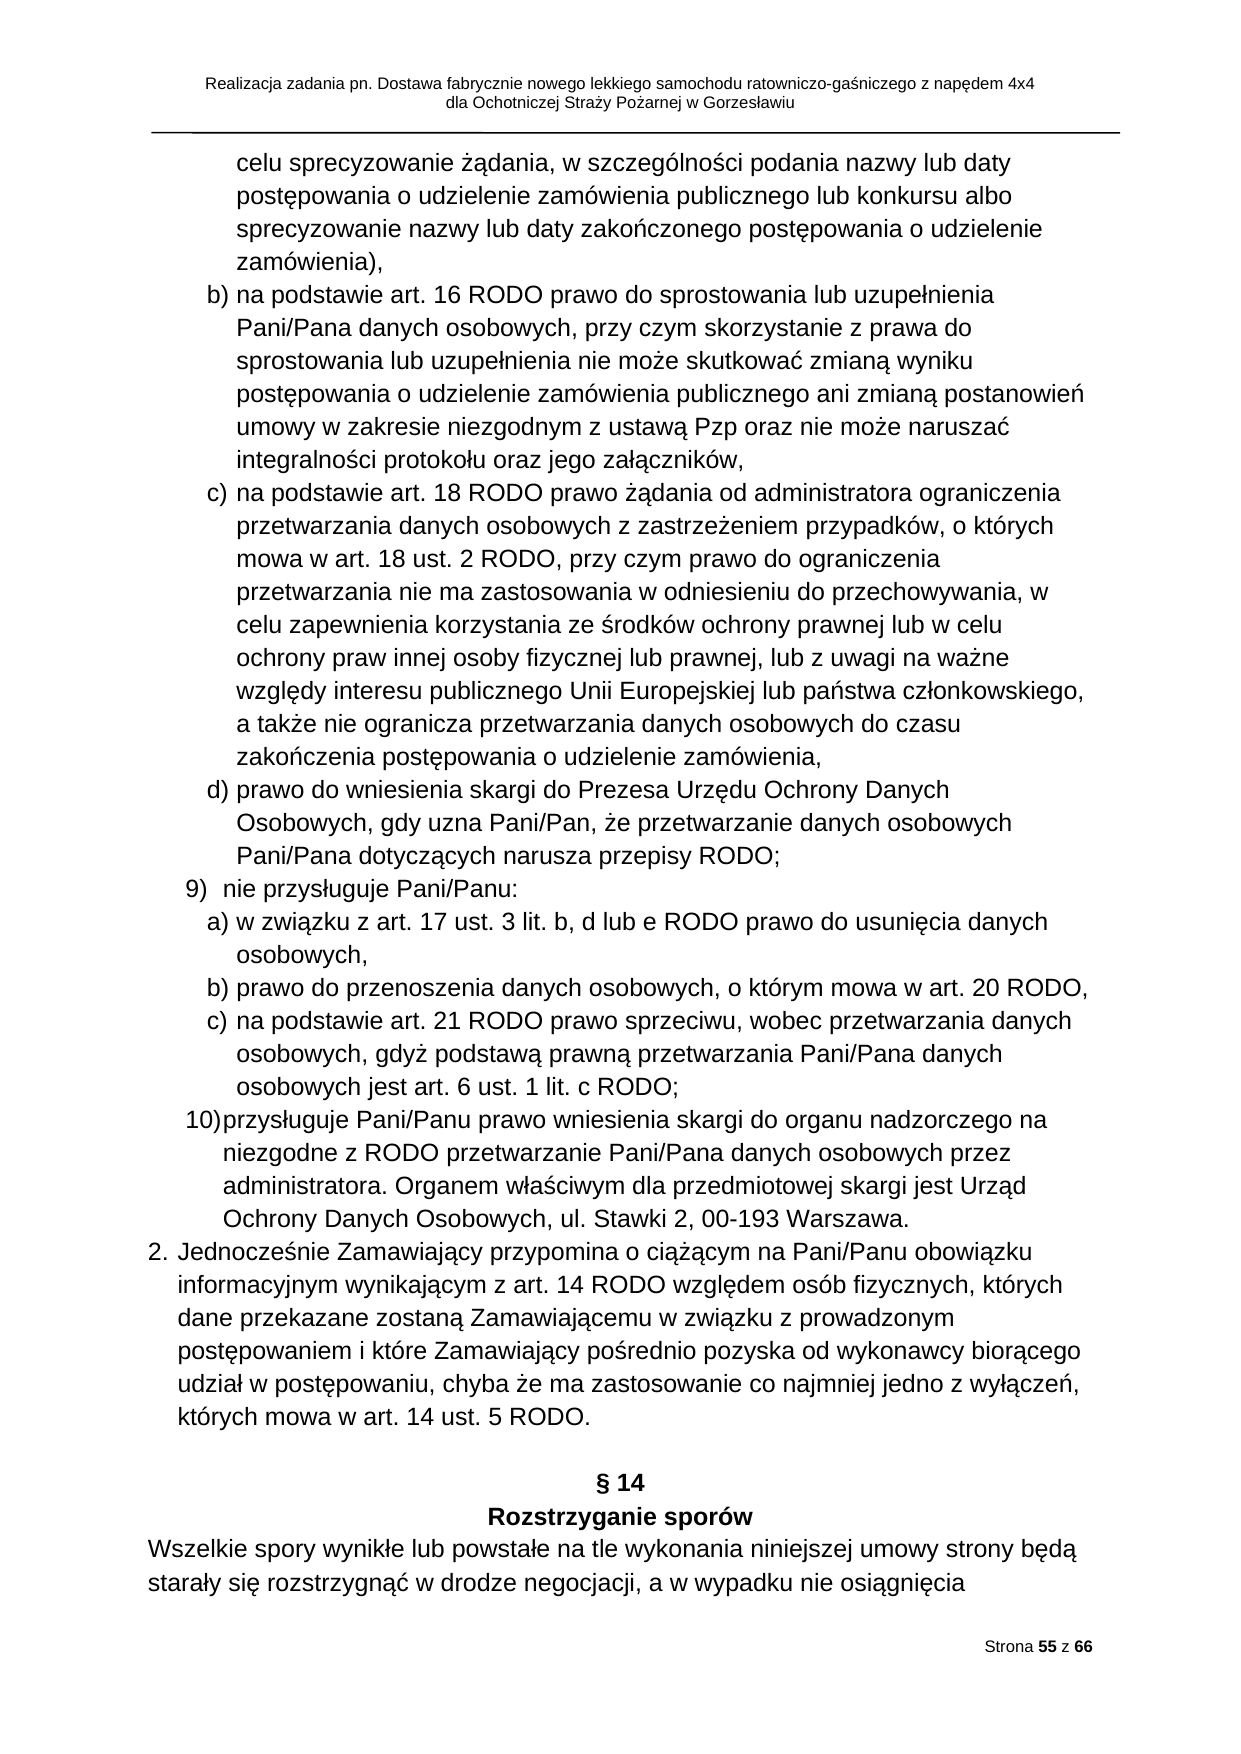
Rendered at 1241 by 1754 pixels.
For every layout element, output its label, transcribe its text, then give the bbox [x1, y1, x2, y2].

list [207, 148, 1093, 275]
list prawo do przenoszenia danych osobowych, o którym mowa w art. 20 RODO, [207, 973, 1093, 1002]
text § 14 [148, 1468, 1093, 1497]
list na podstawie art. 21 RODO prawo sprzeciwu, wobec przetwarzania danych osobowych, gdyż podstawą prawną przetwarzania Pani/Pana danych osobowych jest art. 6 ust. 1 lit. c RODO; [207, 1006, 1093, 1101]
list na podstawie art. 16 RODO prawo do sprostowania lub uzupełnienia Pani/Pana danych osobowych, przy czym skorzystanie z prawa do sprostowania lub uzupełnienia nie może skutkować zmianą wyniku postępowania o udzielenie zamówienia publicznego ani zmianą postanowień umowy w zakresie niezgodnym z ustawą Pzp oraz nie może naruszać integralności protokołu oraz jego załączników, [207, 280, 1093, 473]
list przysługuje Pani/Panu prawo wniesienia skargi do organu nadzorczego na niezgodne z RODO przetwarzanie Pani/Pana danych osobowych przez administratora. Organem właściwym dla przedmiotowej skargi jest Urząd Ochrony Danych Osobowych, ul. Stawki 2, 00-193 Warszawa. [185, 1105, 1093, 1233]
list na podstawie art. 18 RODO prawo żądania od administratora ograniczenia przetwarzania danych osobowych z zastrzeżeniem przypadków, o których mowa w art. 18 ust. 2 RODO, przy czym prawo do ograniczenia przetwarzania nie ma zastosowania w odniesieniu do przechowywania, w celu zapewnienia korzystania ze środków ochrony prawnej lub w celu ochrony praw innej osoby fizycznej lub prawnej, lub z uwagi na ważne względy interesu publicznego Unii Europejskiej lub państwa członkowskiego, a także nie ogranicza przetwarzania danych osobowych do czasu zakończenia postępowania o udzielenie zamówienia, [207, 478, 1093, 771]
list Jednocześnie Zamawiający przypomina o ciążącym na Pani/Panu obowiązku informacyjnym wynikającym z art. 14 RODO względem osób fizycznych, których dane przekazane zostaną Zamawiającemu w związku z prowadzonym postępowaniem i które Zamawiający pośrednio pozyska od wykonawcy biorącego udział w postępowaniu, chyba że ma zastosowanie co najmniej jedno z wyłączeń, których mowa w art. 14 ust. 5 RODO. [148, 1237, 1093, 1431]
list prawo do wniesienia skargi do Prezesa Urzędu Ochrony Danych Osobowych, gdy uzna Pani/Pan, że przetwarzanie danych osobowych Pani/Pana dotyczących narusza przepisy RODO; [207, 775, 1093, 870]
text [148, 1534, 1093, 1596]
list w związku z art. 17 ust. 3 lit. b, d lub e RODO prawo do usunięcia danych osobowych, [207, 907, 1093, 969]
list nie przysługuje Pani/Panu: [185, 874, 1093, 903]
text Rozstrzyganie sporów [148, 1501, 1093, 1530]
